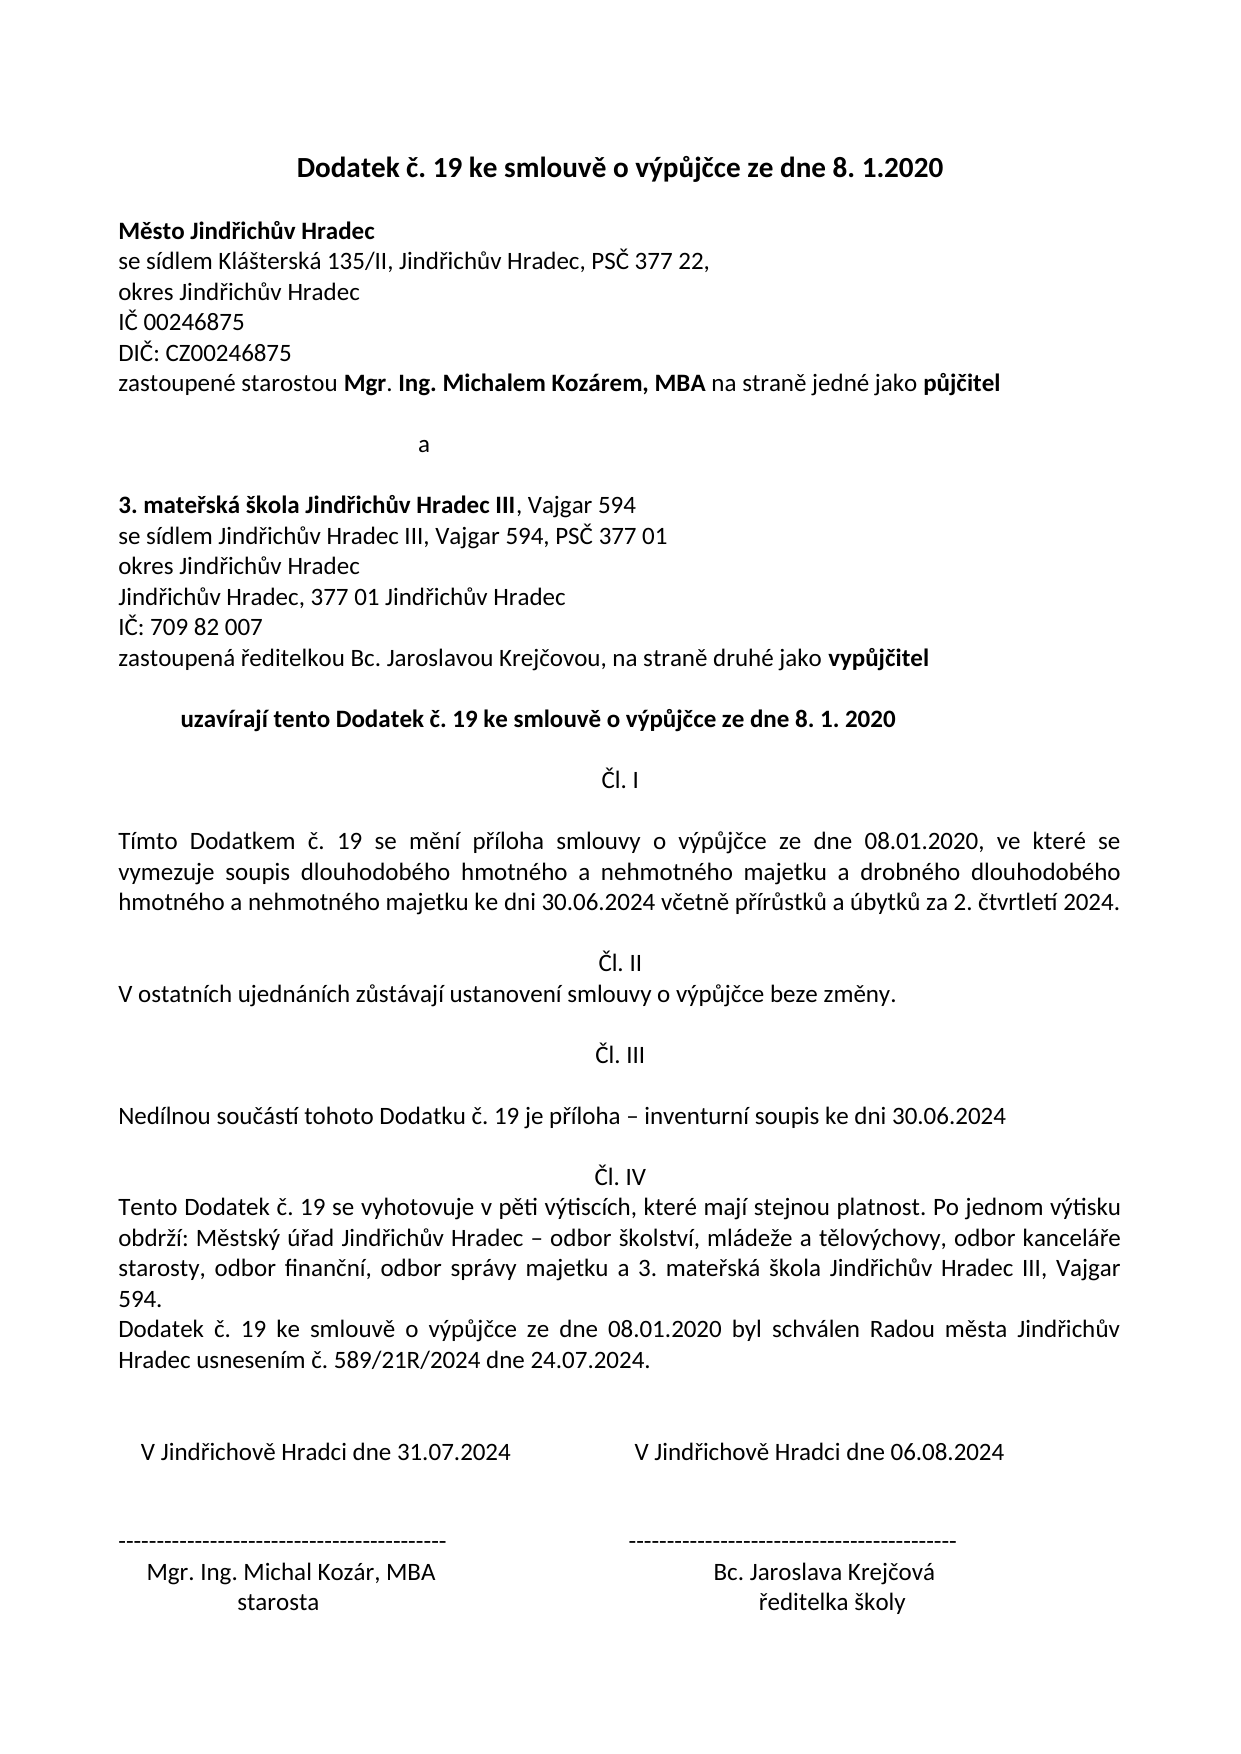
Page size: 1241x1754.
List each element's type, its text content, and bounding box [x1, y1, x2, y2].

text Dodatek č. 19 ke smlouvě o výpůjčce ze dne 8. 1.2020 [118, 149, 1122, 184]
text zastoupená ředitelkou Bc. Jaroslavou Krejčovou, na straně druhé jako vypůjčitel [118, 642, 1122, 673]
text okres Jindřichův Hradec [118, 551, 1122, 581]
text a [118, 428, 1122, 459]
text Jindřichův Hradec, 377 01 Jindřichův Hradec [118, 581, 1122, 612]
text starosta ředitelka školy [118, 1586, 1122, 1617]
text Tento Dodatek č. 19 se vyhotovuje v pěti výtiscích, které mají stejnou platnost. Po jednom výtisku obdrží: Městský úřad Jindřichův Hradec – odbor školství, mládeže a tělovýchovy, odbor kanceláře starosty, odbor finanční, odbor správy majetku a 3. mateřská škola Jindřichův Hradec III, Vajgar 594. [118, 1191, 1122, 1313]
text Čl. II [118, 947, 1122, 978]
text uzavírají tento Dodatek č. 19 ke smlouvě o výpůjčce ze dne 8. 1. 2020 [118, 703, 1122, 734]
text Čl. IV [118, 1161, 1122, 1191]
text IČ: 709 82 007 [118, 612, 1122, 642]
text IČ 00246875 [118, 306, 1122, 337]
text DIČ: CZ00246875 [118, 337, 1122, 367]
text se sídlem Jindřichův Hradec III, Vajgar 594, PSČ 377 01 [118, 520, 1122, 551]
text Nedílnou součástí tohoto Dodatku č. 19 je příloha – inventurní soupis ke dni 30.06.2024 [118, 1100, 1122, 1130]
text okres Jindřichův Hradec [118, 276, 1122, 306]
text Mgr. Ing. Michal Kozár, MBA Bc. Jaroslava Krejčová [118, 1556, 1122, 1586]
text Čl. III [118, 1039, 1122, 1069]
text 3. mateřská škola Jindřichův Hradec III, Vajgar 594 [118, 489, 1122, 520]
text Město Jindřichův Hradec [118, 215, 1122, 245]
text Tímto Dodatkem č. 19 se mění příloha smlouvy o výpůjčce ze dne 08.01.2020, ve které se vymezuje soupis dlouhodobého hmotného a nehmotného majetku a drobného dlouhodobého hmotného a nehmotného majetku ke dni 30.06.2024 včetně přírůstků a úbytků za 2. čtvrtletí 2024. [118, 825, 1122, 917]
text V Jindřichově Hradci dne 31.07.2024 V Jindřichově Hradci dne 06.08.2024 [118, 1436, 1122, 1466]
text V ostatních ujednáních zůstávají ustanovení smlouvy o výpůjčce beze změny. [118, 978, 1122, 1008]
text se sídlem Klášterská 135/II, Jindřichův Hradec, PSČ 377 22, [118, 245, 1122, 276]
text Čl. I [118, 764, 1122, 795]
text ------------------------------------------- ------------------------------------------- [118, 1525, 1122, 1556]
text zastoupené starostou Mgr. Ing. Michalem Kozárem, MBA na straně jedné jako půjčitel [118, 367, 1122, 398]
text Dodatek č. 19 ke smlouvě o výpůjčce ze dne 08.01.2020 byl schválen Radou města Jindřichův Hradec usnesením č. 589/21R/2024 dne 24.07.2024. [118, 1313, 1122, 1374]
